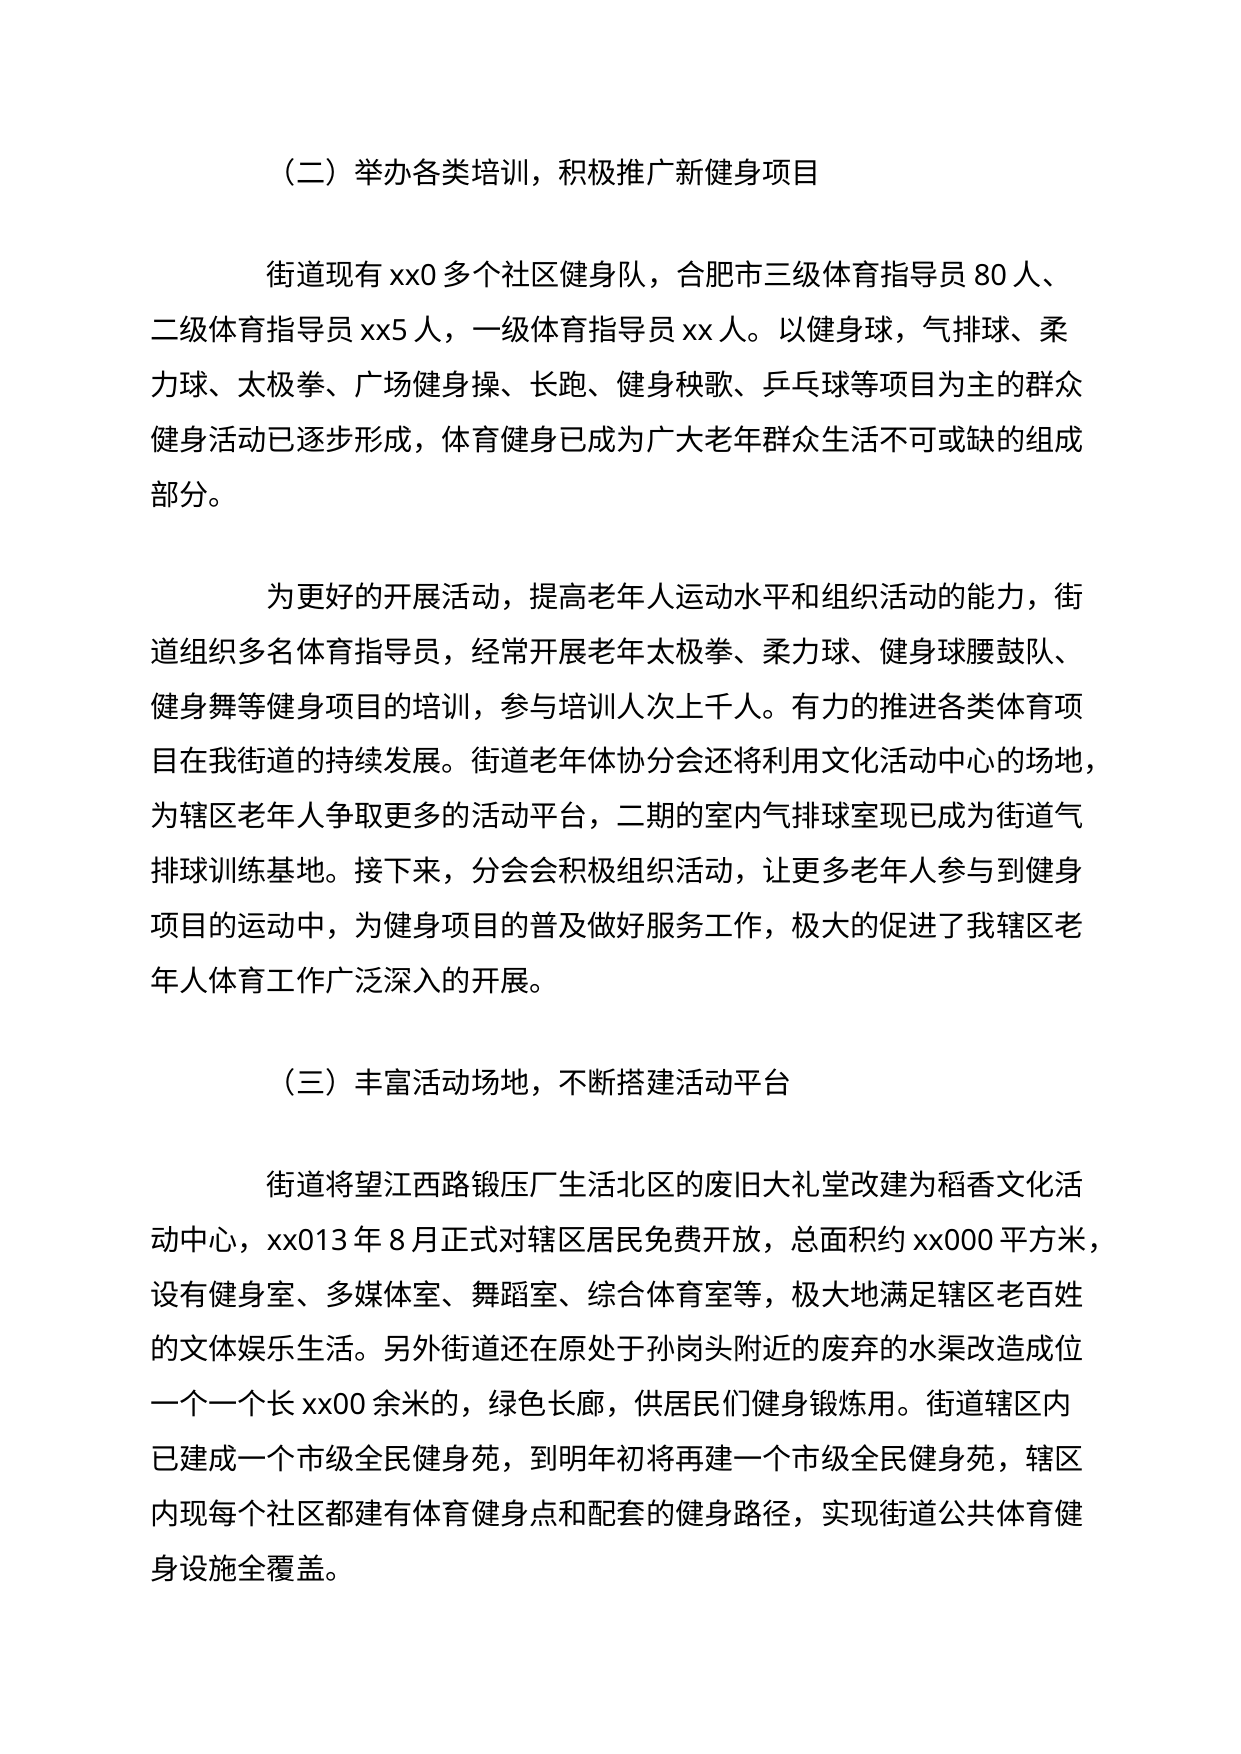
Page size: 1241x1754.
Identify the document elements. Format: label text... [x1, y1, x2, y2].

text 街道现有xx0多个社区健身队，合肥市三级体育指导员80人、二级体育指导员xx5人，一级体育指导员xx人。以健身球，气排球、柔力球、太极拳、广场健身操、长跑、健身秧歌、乒乓球等项目为主的群众健身活动已逐步形成，体育健身已成为广大老年群众生活不可或缺的组成部分。 [150, 252, 1090, 514]
text 为更好的开展活动，提高老年人运动水平和组织活动的能力，街道组织多名体育指导员，经常开展老年太极拳、柔力球、健身球腰鼓队、健身舞等健身项目的培训，参与培训人次上千人。有力的推进各类体育项目在我街道的持续发展。街道老年体协分会还将利用文化活动中心的场地，为辖区老年人争取更多的活动平台，二期的室内气排球室现已成为街道气排球训练基地。接下来，分会会积极组织活动，让更多老年人参与到健身项目的运动中，为健身项目的普及做好服务工作，极大的促进了我辖区老年人体育工作广泛深入的开展。 [150, 573, 1090, 1000]
text （二）举办各类培训，积极推广新健身项目 [150, 150, 1090, 192]
text （三）丰富活动场地，不断搭建活动平台 [150, 1059, 1090, 1102]
text 街道将望江西路锻压厂生活北区的废旧大礼堂改建为稻香文化活动中心，xx013年8月正式对辖区居民免费开放，总面积约xx000平方米，设有健身室、多媒体室、舞蹈室、综合体育室等，极大地满足辖区老百姓的文体娱乐生活。另外街道还在原处于孙岗头附近的废弃的水渠改造成位一个一个长xx00余米的，绿色长廊，供居民们健身锻炼用。街道辖区内已建成一个市级全民健身苑，到明年初将再建一个市级全民健身苑，辖区内现每个社区都建有体育健身点和配套的健身路径，实现街道公共体育健身设施全覆盖。 [150, 1161, 1090, 1588]
